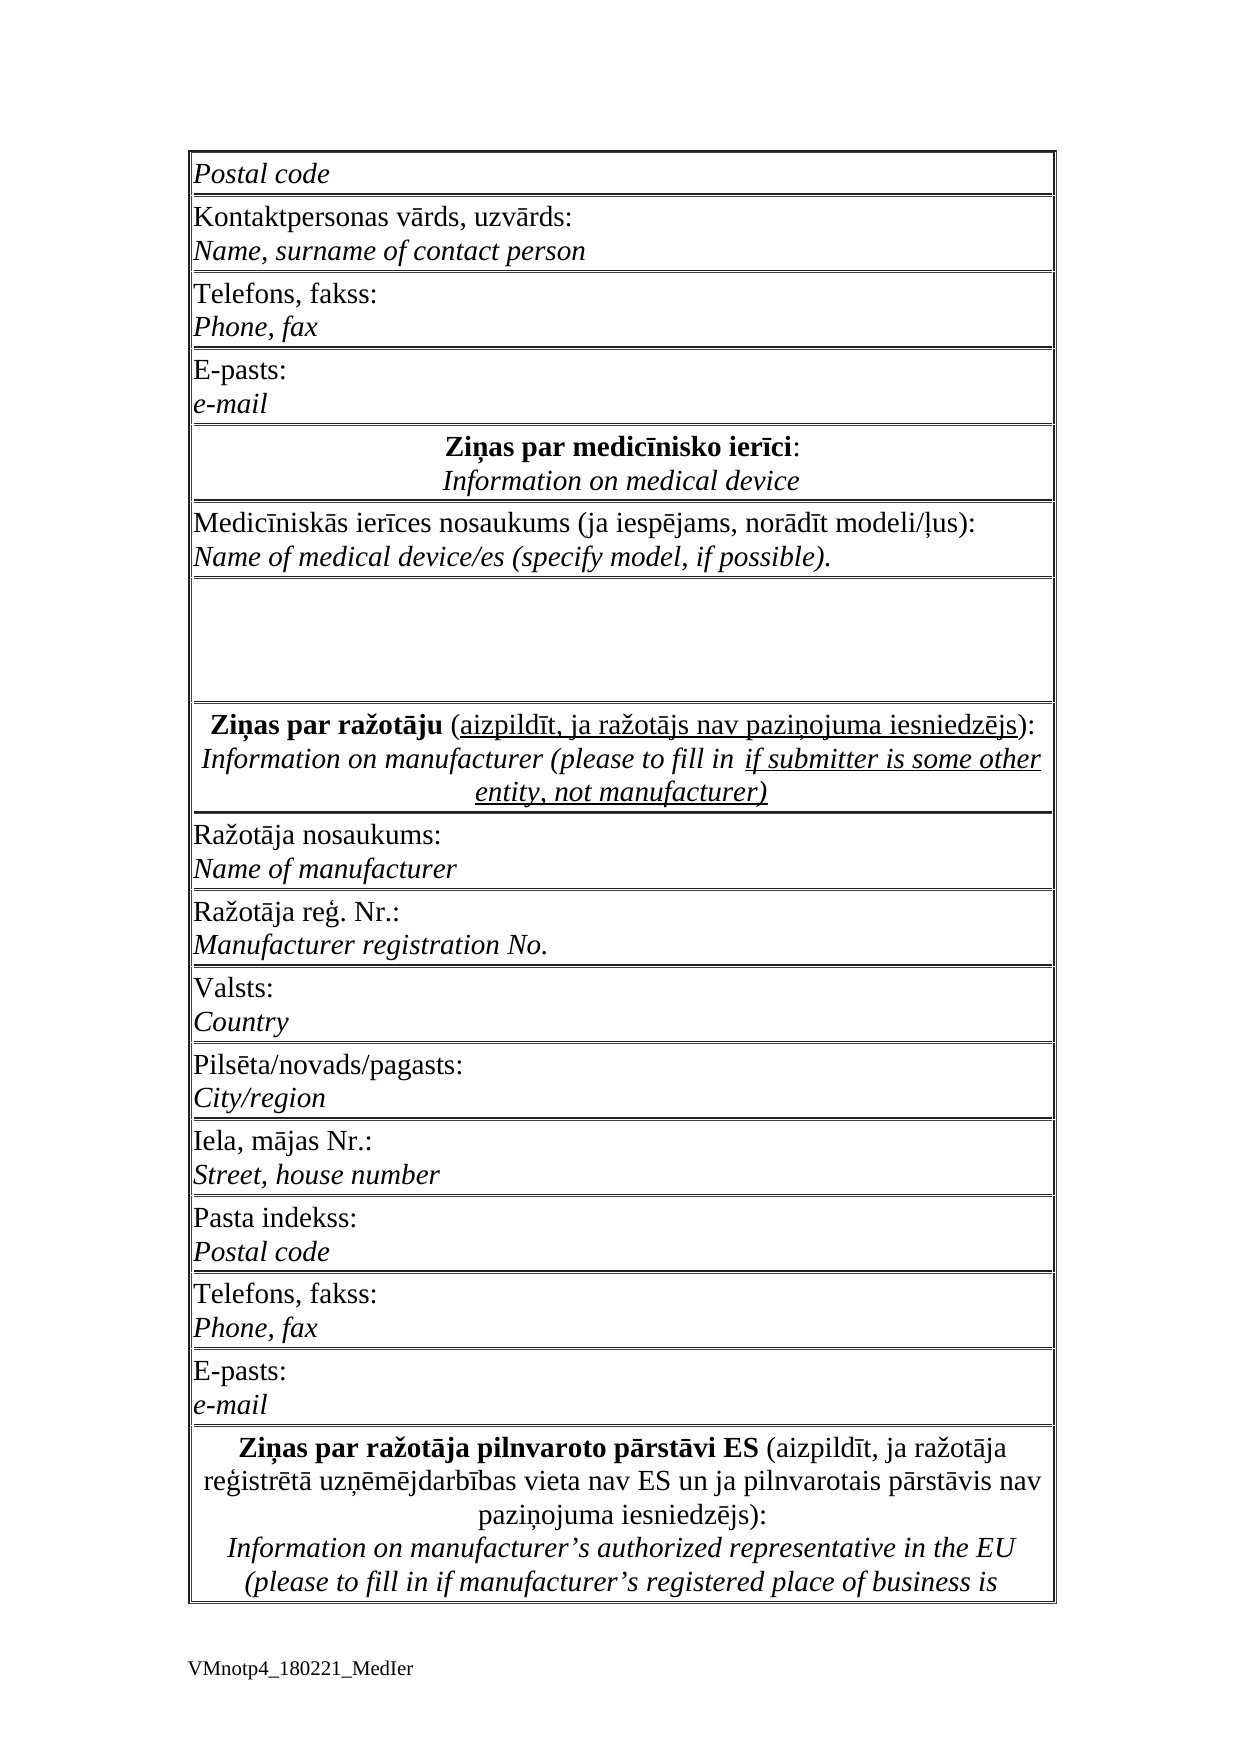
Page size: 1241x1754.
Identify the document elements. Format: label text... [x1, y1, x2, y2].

table_cell Telefons, fakss: Phone, fax [192, 1270, 1054, 1347]
table_cell Ražotāja nosaukums: Name of manufacturer [192, 811, 1053, 887]
table_cell Ražotāja reģ. Nr.: Manufacturer registration No. [192, 888, 1054, 964]
table_cell Iela, mājas Nr.: Street, house number [192, 1117, 1054, 1194]
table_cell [192, 153, 1053, 193]
table_cell Kontaktpersonas vārds, uzvārds: Name, surname of contact person [192, 193, 1054, 269]
table_cell Ziņas par medicīnisko ierīci: Information on medical device [190, 423, 1055, 499]
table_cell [192, 1424, 1054, 1601]
table_cell E-pasts: e-mail [190, 1347, 1055, 1423]
table_cell [190, 576, 1055, 701]
table_cell Valsts: Country [192, 964, 1054, 1041]
table_cell Medicīniskās ierīces nosaukums (ja iespējams, norādīt modeli/ļus): Name of medical device/es (specify model, if possible). [192, 499, 1054, 576]
table_cell Telefons, fakss: Phone, fax [192, 270, 1054, 346]
table_cell Ziņas par ražotāju (aizpildīt, ja ražotājs nav paziņojuma iesniedzējs): Information on manufacturer (please to fill in if submitter is some other entity, not manufacturer) [190, 701, 1055, 811]
table_cell Pasta indekss: Postal code [190, 1194, 1055, 1270]
table_cell Pilsēta/novads/pagasts: City/region [190, 1041, 1055, 1117]
table_cell E-pasts: e-mail [192, 346, 1054, 423]
